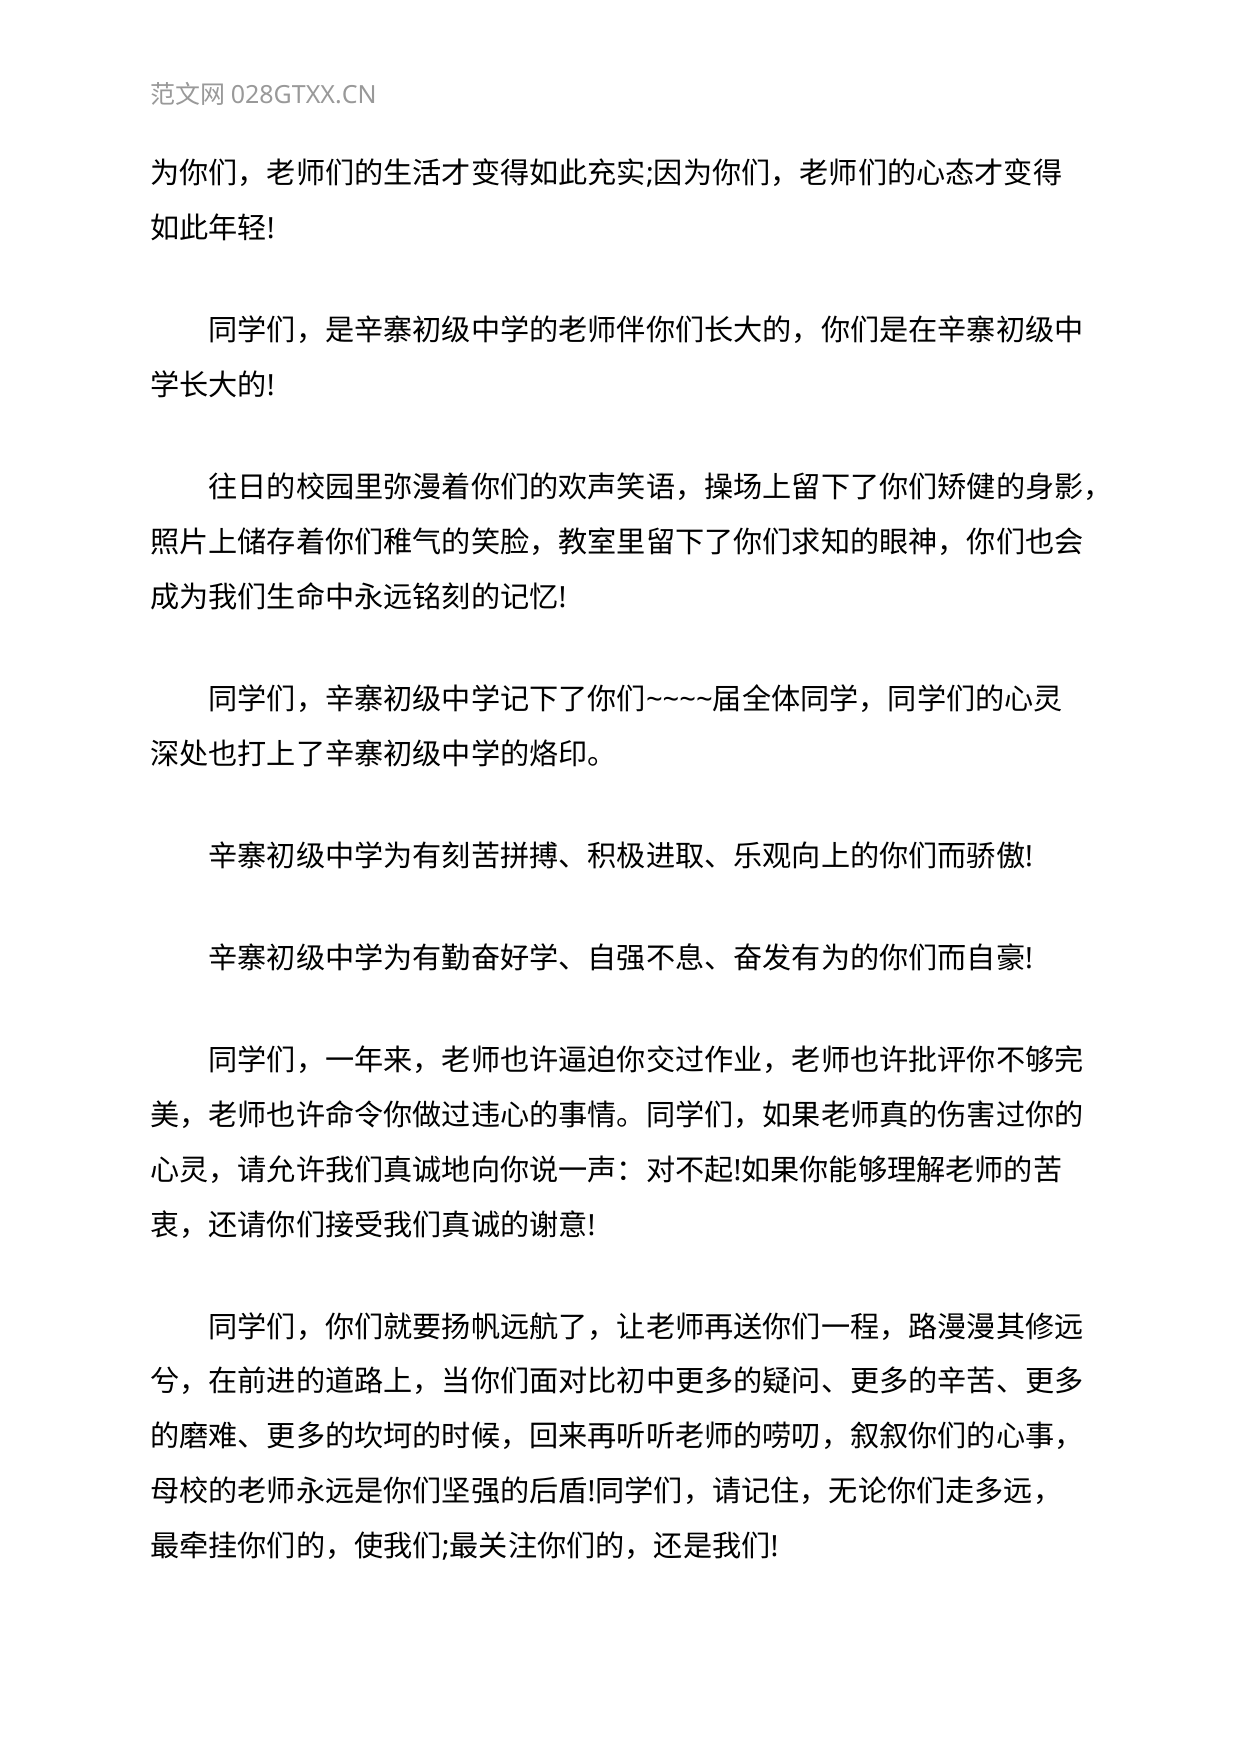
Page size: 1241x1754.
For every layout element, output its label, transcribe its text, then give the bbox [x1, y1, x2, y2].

text 往日的校园里弥漫着你们的欢声笑语，操场上留下了你们矫健的身影，照片上储存着你们稚气的笑脸，教室里留下了你们求知的眼神，你们也会成为我们生命中永远铭刻的记忆! [150, 464, 1090, 616]
text 辛寨初级中学为有刻苦拼搏、积极进取、乐观向上的你们而骄傲! [150, 832, 1090, 875]
text 同学们，一年来，老师也许逼迫你交过作业，老师也许批评你不够完美，老师也许命令你做过违心的事情。同学们，如果老师真的伤害过你的心灵，请允许我们真诚地向你说一声：对不起!如果你能够理解老师的苦衷，还请你们接受我们真诚的谢意! [150, 1036, 1090, 1243]
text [150, 150, 1090, 247]
text 同学们，是辛寨初级中学的老师伴你们长大的，你们是在辛寨初级中学长大的! [150, 307, 1090, 404]
text 同学们，你们就要扬帆远航了，让老师再送你们一程，路漫漫其修远兮，在前进的道路上，当你们面对比初中更多的疑问、更多的辛苦、更多的磨难、更多的坎坷的时候，回来再听听老师的唠叨，叙叙你们的心事，母校的老师永远是你们坚强的后盾!同学们，请记住，无论你们走多远，最牵挂你们的，使我们;最关注你们的，还是我们! [150, 1303, 1090, 1565]
text 同学们，辛寨初级中学记下了你们~~~~届全体同学，同学们的心灵深处也打上了辛寨初级中学的烙印。 [150, 676, 1090, 773]
text 辛寨初级中学为有勤奋好学、自强不息、奋发有为的你们而自豪! [150, 934, 1090, 977]
